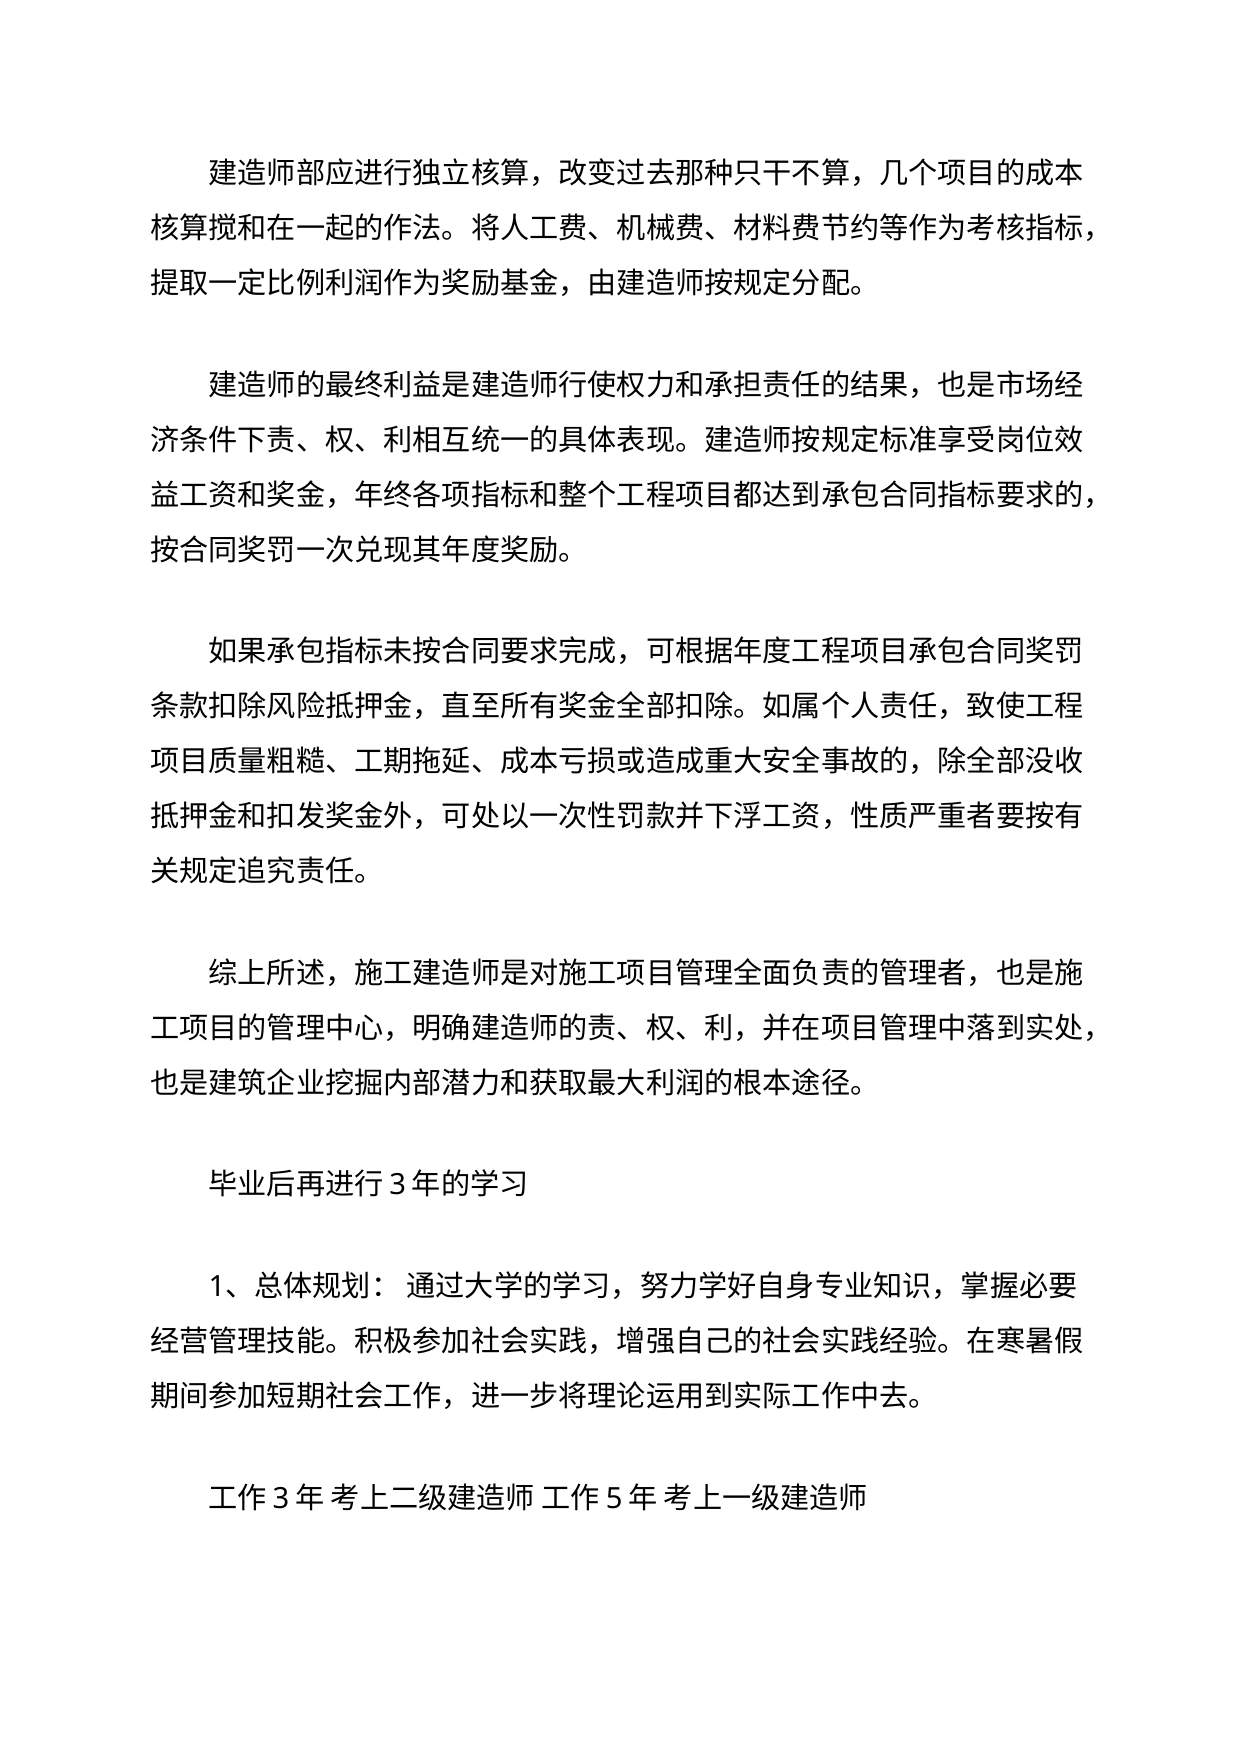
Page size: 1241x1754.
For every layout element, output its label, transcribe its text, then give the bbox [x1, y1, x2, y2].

text 1、总体规划： 通过大学的学习，努力学好自身专业知识，掌握必要经营管理技能。积极参加社会实践，增强自己的社会实践经验。在寒暑假期间参加短期社会工作，进一步将理论运用到实际工作中去。 [150, 1263, 1090, 1415]
text 如果承包指标未按合同要求完成，可根据年度工程项目承包合同奖罚条款扣除风险抵押金，直至所有奖金全部扣除。如属个人责任，致使工程项目质量粗糙、工期拖延、成本亏损或造成重大安全事故的，除全部没收抵押金和扣发奖金外，可处以一次性罚款并下浮工资，性质严重者要按有关规定追究责任。 [150, 628, 1090, 890]
text 综上所述，施工建造师是对施工项目管理全面负责的管理者，也是施工项目的管理中心，明确建造师的责、权、利，并在项目管理中落到实处，也是建筑企业挖掘内部潜力和获取最大利润的根本途径。 [150, 949, 1090, 1101]
text 工作3年 考上二级建造师 工作5年 考上一级建造师 [150, 1474, 1090, 1517]
text 毕业后再进行3年的学习 [150, 1161, 1090, 1203]
text 建造师部应进行独立核算，改变过去那种只干不算，几个项目的成本核算搅和在一起的作法。将人工费、机械费、材料费节约等作为考核指标，提取一定比例利润作为奖励基金，由建造师按规定分配。 [150, 150, 1090, 302]
text 建造师的最终利益是建造师行使权力和承担责任的结果，也是市场经济条件下责、权、利相互统一的具体表现。建造师按规定标准享受岗位效益工资和奖金，年终各项指标和整个工程项目都达到承包合同指标要求的，按合同奖罚一次兑现其年度奖励。 [150, 362, 1090, 568]
